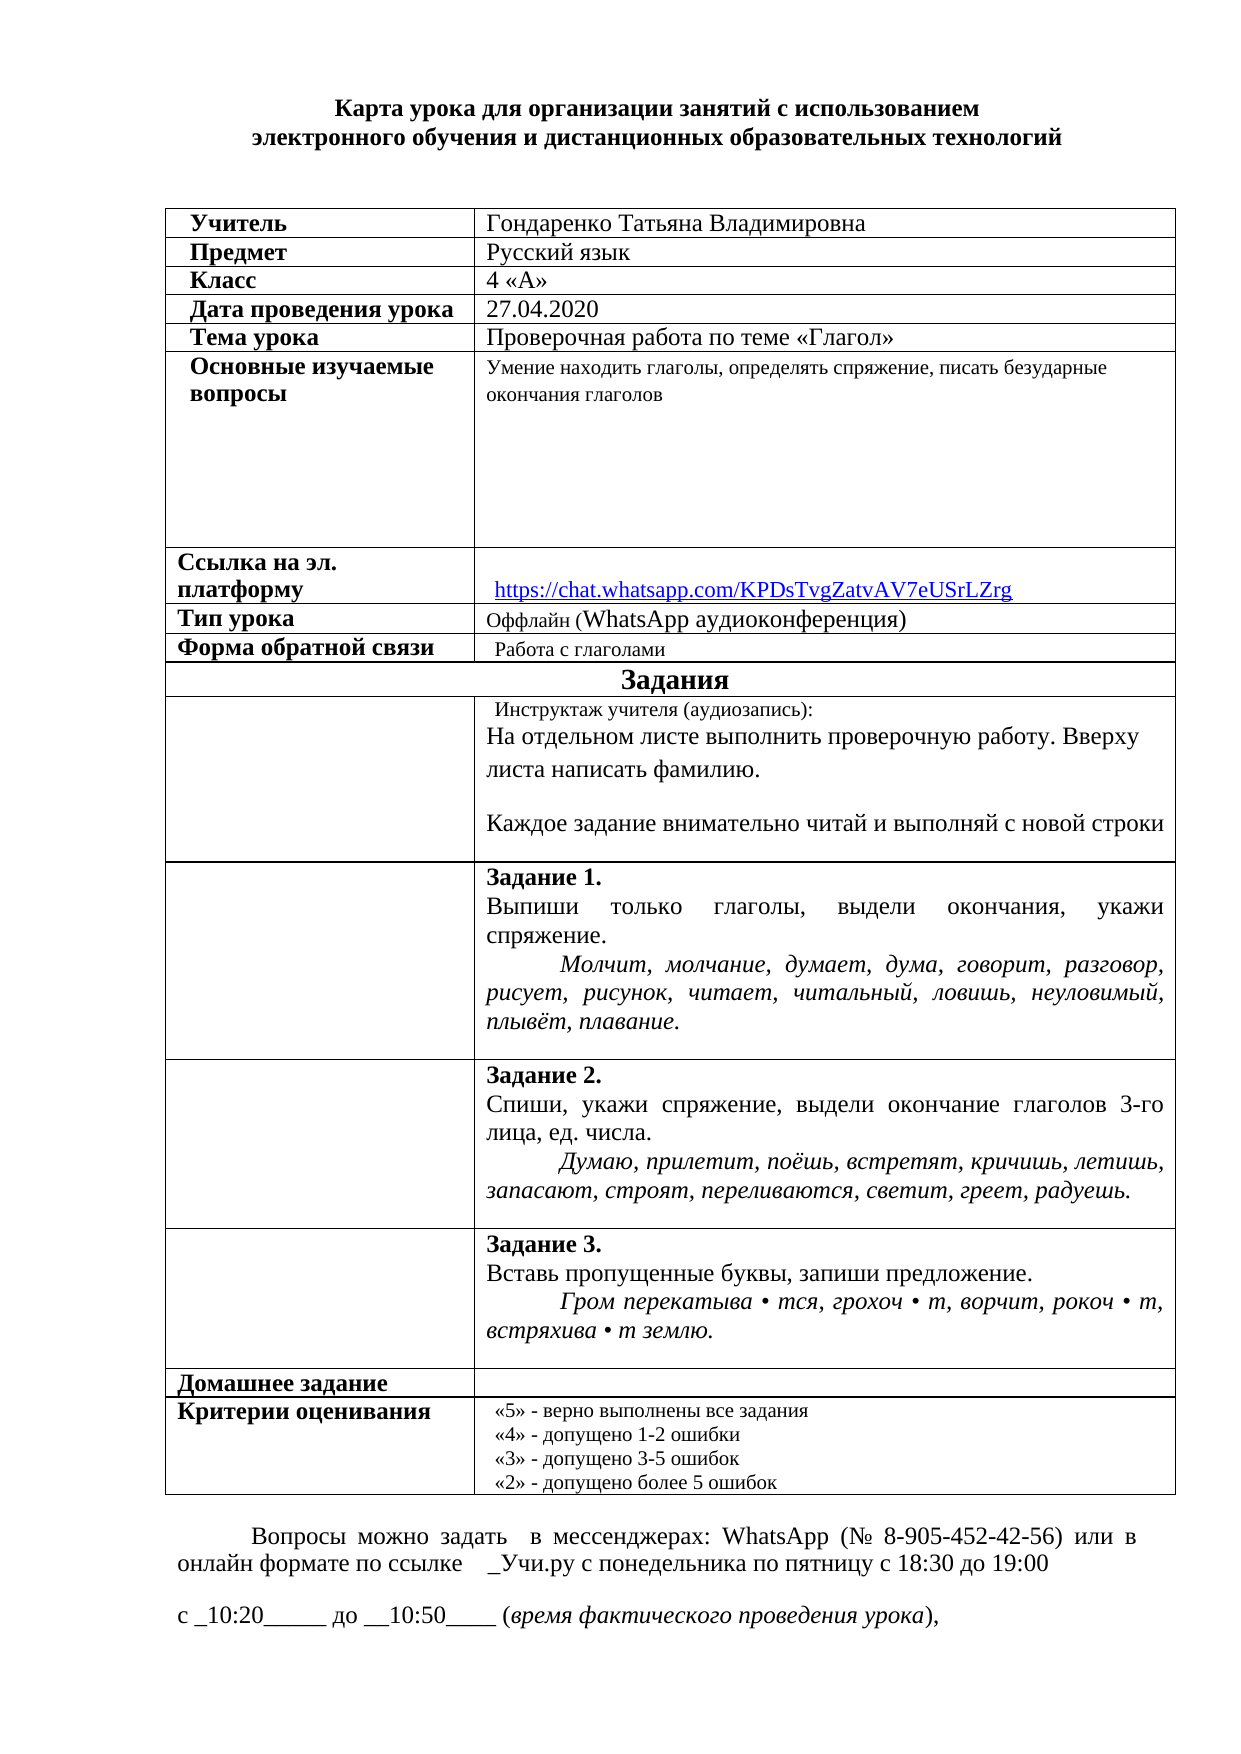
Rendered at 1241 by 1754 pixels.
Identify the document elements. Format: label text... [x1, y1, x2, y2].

table_cell Критерии оценивания [166, 1398, 474, 1494]
table_cell Задание 1. Выпиши только глаголы, выдели окончания, укажи спряжение. Молчит, молчание, думает, дума, говорит, разговор, рисует, рисунок, читает, читальный, ловишь, неуловимый, плывёт, плавание. [475, 863, 1175, 1059]
table_cell Задание 3. Вставь пропущенные буквы, запиши предложение. Гром перекатыва • тся, грохоч • т, ворчит, рокоч • т, встряхива • т землю. [475, 1229, 1175, 1368]
table_cell Ссылка на эл. платформу [166, 548, 474, 603]
table_cell Дата проведения урока [166, 295, 474, 323]
table_cell Задания [166, 663, 1175, 696]
table_cell Русский язык [475, 238, 1175, 266]
table_cell Умение находить глаголы, определять спряжение, писать безударные окончания глаголов [475, 352, 1175, 547]
table_cell Оффлайн (WhatsApp аудиоконференция) [475, 604, 1175, 633]
table_cell [166, 697, 474, 861]
table_cell https://chat.whatsapp.com/KPDsTvgZatvAV7eUSrLZrg [475, 548, 1175, 603]
table_cell Задание 2. Спиши, укажи спряжение, выдели окончание глаголов 3-го лица, ед. числа. Думаю, прилетит, поёшь, встретят, кричишь, летишь, запасают, строят, переливаются, светит, греет, радуешь. [475, 1060, 1175, 1228]
table_cell [166, 1229, 474, 1368]
text Вопросы можно задать в мессенджерах: WhatsApp (№ 8-905-452-42-56) или в онлайн формате по ссылке _Учи.ру с понедельника по пятницу с 18:30 до 19:00 [177, 1522, 1137, 1577]
table_cell Предмет [166, 238, 474, 266]
table_cell Тема урока [166, 324, 474, 351]
text с _10:20_____ до __10:50____ (время фактического проведения урока), [177, 1600, 1150, 1629]
table_header Учитель [166, 209, 474, 237]
table_cell Инструктаж учителя (аудиозапись): На отдельном листе выполнить проверочную работу. Вверху листа написать фамилию. Каждое задание внимательно читай и выполняй с новой строки [475, 697, 1175, 861]
table_cell [475, 1369, 1175, 1396]
table_cell Работа с глаголами [475, 634, 1175, 661]
table_cell [166, 1060, 474, 1228]
table_header Гондаренко Татьяна Владимировна [475, 209, 1175, 237]
table_cell Основные изучаемые вопросы [166, 352, 474, 547]
table_cell Домашнее задание [166, 1369, 474, 1396]
text электронного обучения и дистанционных образовательных технологий [150, 122, 1164, 151]
table_cell 4 «А» [475, 267, 1175, 294]
table_cell [166, 863, 474, 1059]
table_cell «5» - верно выполнены все задания «4» - допущено 1-2 ошибки «3» - допущено 3-5 ошибок «2» - допущено более 5 ошибок [475, 1398, 1175, 1494]
text Карта урока для организации занятий с использованием [150, 93, 1164, 122]
table_cell Тип урока [166, 604, 474, 633]
table_cell 27.04.2020 [475, 295, 1175, 323]
table_cell Класс [166, 267, 474, 294]
table_cell Проверочная работа по теме «Глагол» [475, 324, 1175, 351]
table_cell Форма обратной связи [166, 634, 474, 661]
